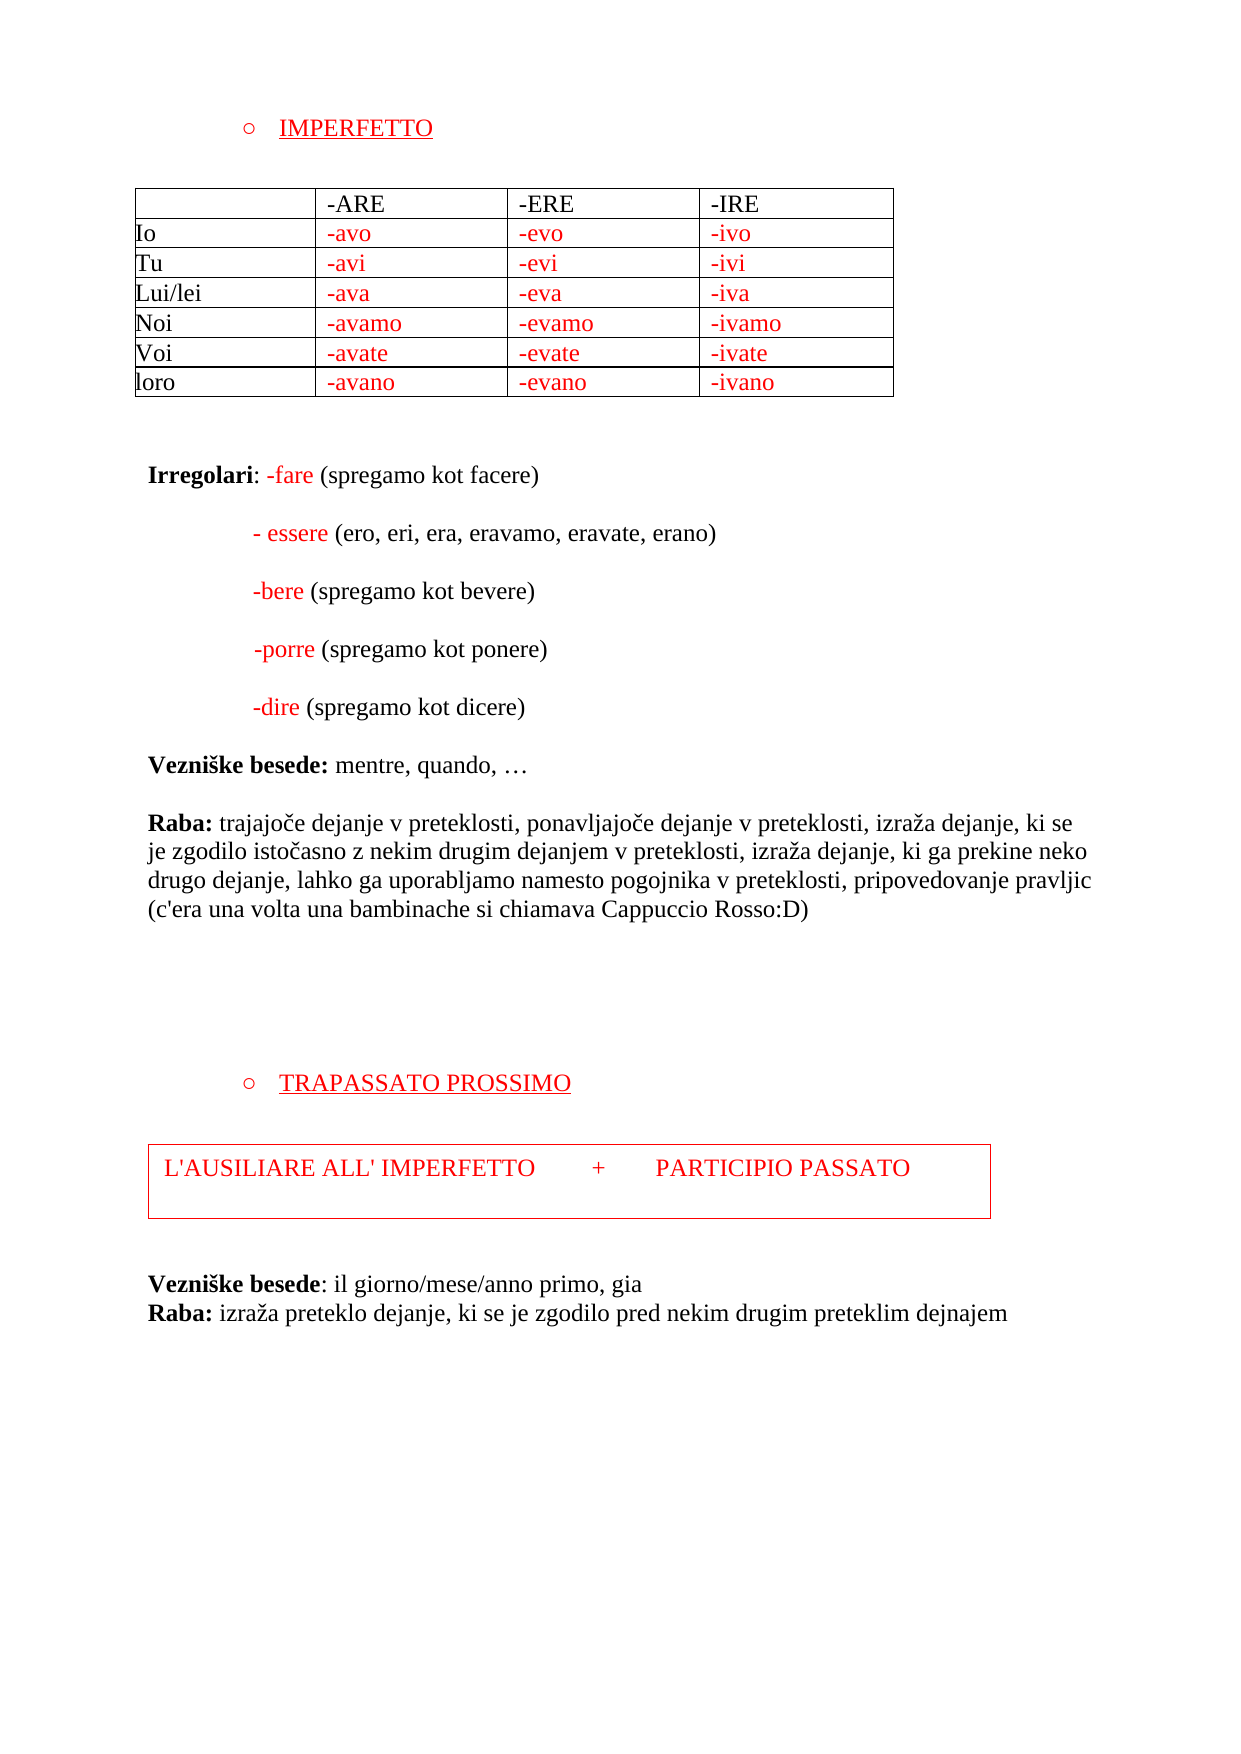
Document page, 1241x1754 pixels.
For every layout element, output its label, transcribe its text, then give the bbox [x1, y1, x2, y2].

text Irregolari: -fare (spregamo kot facere) [148, 460, 1093, 489]
list IMPERFETTO [241, 112, 1093, 141]
text -porre (spregamo kot ponere) [148, 634, 1093, 663]
list TRAPASSATO PROSSIMO [241, 1068, 1093, 1096]
text Raba: trajajoče dejanje v preteklosti, ponavljajoče dejanje v preteklosti, izraža dejanje, ki se je zgodilo istočasno z nekim drugim dejanjem v preteklosti, izraža dejanje, ki ga prekine neko drugo dejanje, lahko ga uporabljamo namesto pogojnika v preteklosti, pripovedovanje pravljic (c'era una volta una bambinache si chiamava Cappuccio Rosso:D) [148, 808, 1093, 923]
text -dire (spregamo kot dicere) [148, 692, 1093, 721]
text Vezniške besede: mentre, quando, … [148, 750, 1093, 778]
text Raba: izraža preteklo dejanje, ki se je zgodilo pred nekim drugim preteklim dejnajem [148, 1298, 1093, 1326]
text - essere (ero, eri, era, eravamo, eravate, erano) [148, 518, 1093, 547]
text -bere (spregamo kot bevere) [148, 576, 1093, 605]
text Vezniške besede: il giorno/mese/anno primo, gia [148, 1269, 1093, 1298]
